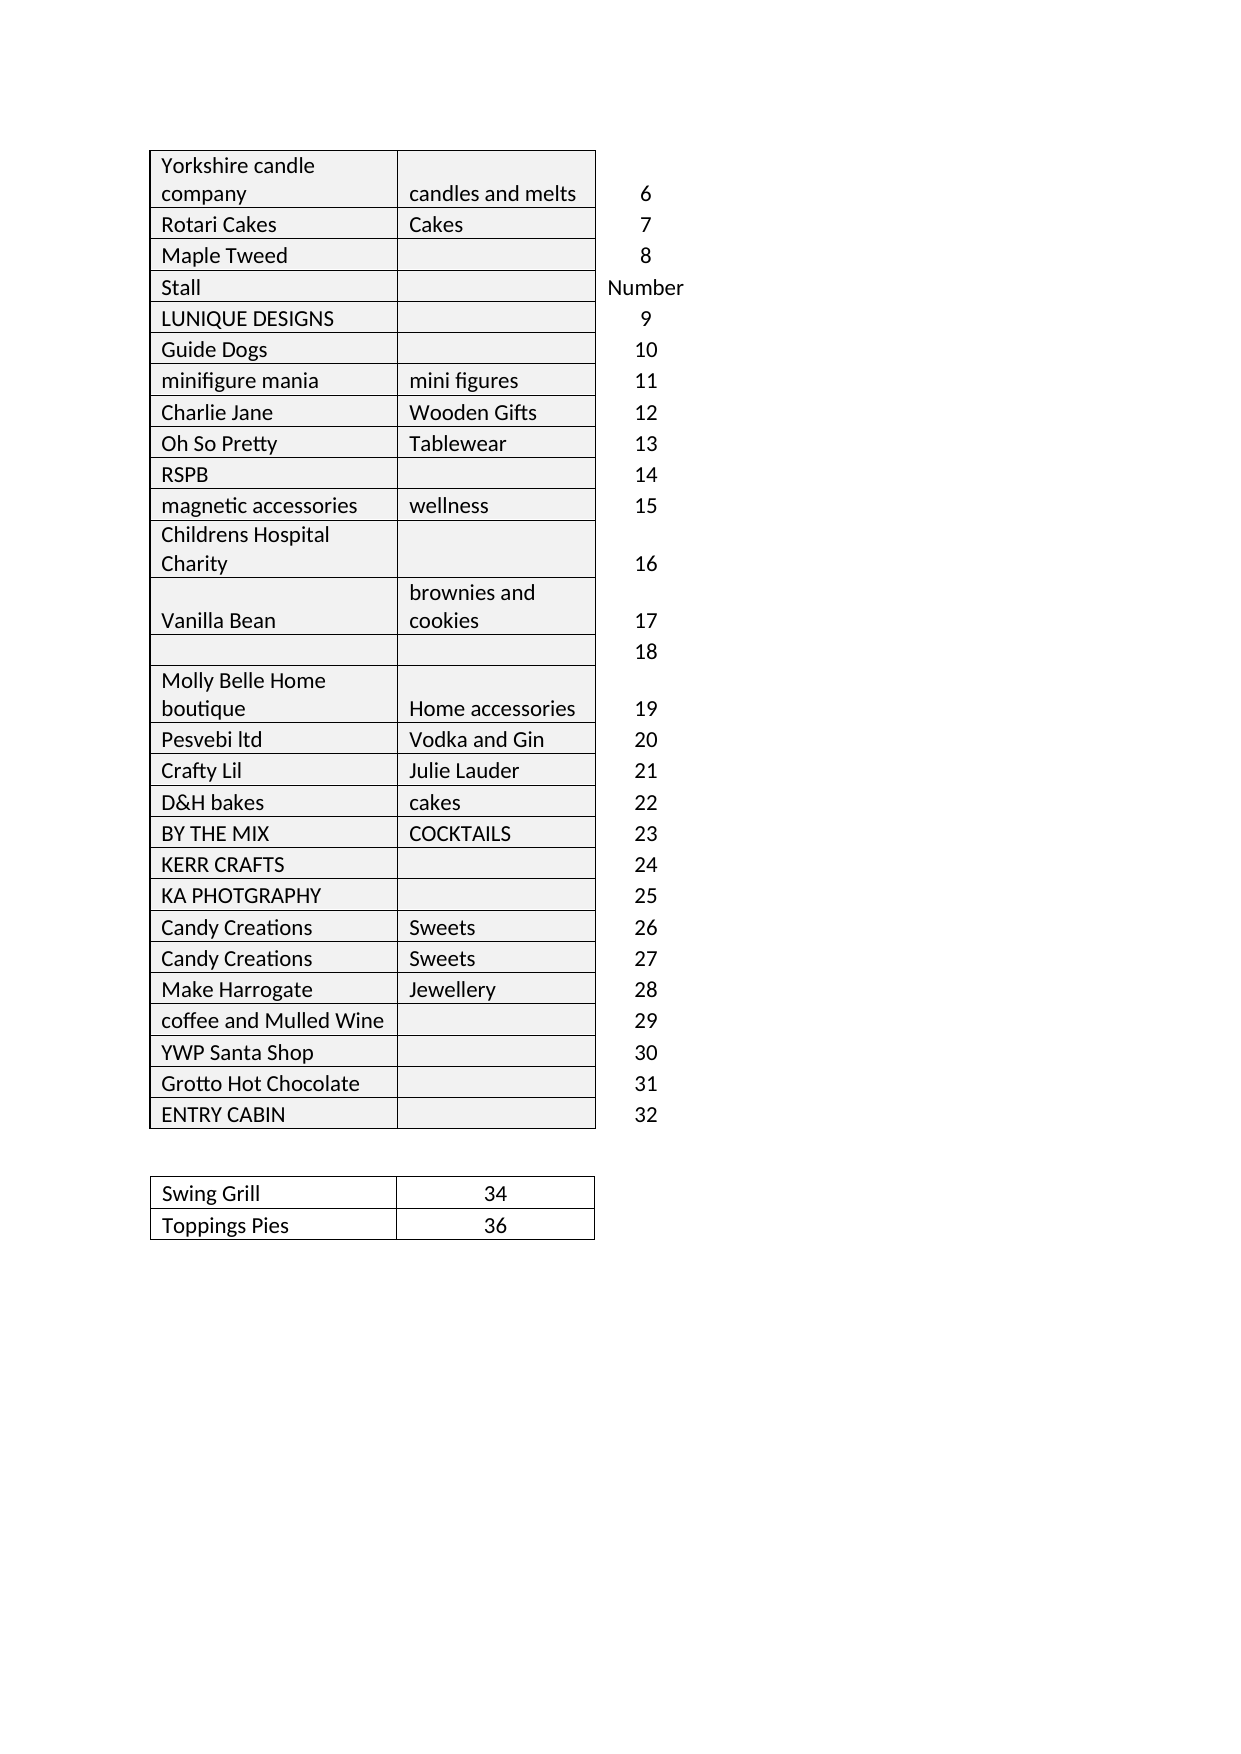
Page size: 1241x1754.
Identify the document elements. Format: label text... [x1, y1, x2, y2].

table_cell Vanilla Bean [151, 578, 397, 634]
table_cell Yorkshire candle company [151, 151, 397, 207]
table_cell 22 [596, 785, 696, 816]
table_cell 16 [596, 520, 696, 577]
table_cell Tablewear [398, 427, 595, 457]
table_cell KA PHOTGRAPHY [151, 879, 397, 909]
table_cell mini figures [398, 364, 595, 394]
table_cell Guide Dogs [151, 333, 397, 363]
table_cell YWP Santa Shop [151, 1036, 397, 1066]
table_cell 29 [596, 1003, 696, 1034]
table_cell minifigure mania [151, 364, 397, 394]
table_cell [398, 239, 595, 269]
table_cell [151, 635, 397, 665]
table_cell 31 [596, 1066, 696, 1097]
table_cell Julie Lauder [398, 754, 595, 784]
table_cell 25 [596, 878, 696, 909]
table_cell [398, 635, 595, 665]
table_cell Grotto Hot Chocolate [151, 1067, 397, 1097]
table_cell 20 [596, 722, 696, 753]
table_header 34 [397, 1177, 594, 1207]
table_cell [398, 1004, 595, 1034]
table_cell COCKTAILS [398, 817, 595, 847]
table_cell Toppings Pies [151, 1209, 396, 1239]
table_cell Molly Belle Home boutique [151, 666, 397, 722]
table_cell KERR CRAFTS [151, 848, 397, 878]
table_cell 12 [596, 395, 696, 426]
table_cell 11 [596, 363, 696, 394]
table_cell Rotari Cakes [151, 208, 397, 238]
table_cell [398, 302, 595, 332]
table_cell 14 [596, 457, 696, 488]
table_cell 21 [596, 753, 696, 784]
table_cell 18 [596, 634, 696, 665]
table_cell [398, 1098, 595, 1128]
table_cell RSPB [151, 458, 397, 488]
table_cell brownies and cookies [398, 578, 595, 634]
table_cell magnetic accessories [151, 489, 397, 519]
table_cell Number [596, 270, 696, 301]
table_cell 9 [596, 301, 696, 332]
table_cell cakes [398, 786, 595, 816]
table_cell 32 [596, 1097, 696, 1128]
table_cell D&H bakes [151, 786, 397, 816]
table_cell LUNIQUE DESIGNS [151, 302, 397, 332]
table_cell Charlie Jane [151, 396, 397, 426]
table_cell Sweets [398, 911, 595, 941]
table_cell BY THE MIX [151, 817, 397, 847]
table_cell coffee and Mulled Wine [151, 1004, 397, 1034]
table_cell Jewellery [398, 973, 595, 1003]
table_cell 6 [596, 150, 696, 207]
table_cell 8 [596, 238, 696, 269]
table_cell Home accessories [398, 666, 595, 722]
table_cell [398, 1067, 595, 1097]
table_cell Crafty Lil [151, 754, 397, 784]
table_cell [398, 333, 595, 363]
table_cell Oh So Pretty [151, 427, 397, 457]
table_cell Childrens Hospital Charity [151, 521, 397, 577]
table_cell [398, 271, 595, 301]
table_cell Sweets [398, 942, 595, 972]
table_cell Pesvebi ltd [151, 723, 397, 753]
table_cell wellness [398, 489, 595, 519]
table_cell Vodka and Gin [398, 723, 595, 753]
table_cell 26 [596, 910, 696, 941]
table_cell [398, 1036, 595, 1066]
table_cell 23 [596, 816, 696, 847]
table_cell Cakes [398, 208, 595, 238]
table_cell 13 [596, 426, 696, 457]
table_cell [398, 848, 595, 878]
table_cell ENTRY CABIN [151, 1098, 397, 1128]
table_cell [398, 458, 595, 488]
table_cell Candy Creations [151, 942, 397, 972]
table_cell Stall [151, 271, 397, 301]
table_cell Wooden Gifts [398, 396, 595, 426]
table_cell [398, 879, 595, 909]
table_cell 15 [596, 488, 696, 519]
table_cell 28 [596, 972, 696, 1003]
table_cell 27 [596, 941, 696, 972]
table_cell 30 [596, 1035, 696, 1066]
table_cell 24 [596, 847, 696, 878]
table_cell Make Harrogate [151, 973, 397, 1003]
table_cell 19 [596, 665, 696, 722]
table_cell candles and melts [398, 151, 595, 207]
table_cell 17 [596, 577, 696, 634]
table_cell Candy Creations [151, 911, 397, 941]
table_cell 36 [397, 1209, 594, 1239]
table_cell Maple Tweed [151, 239, 397, 269]
table_cell 10 [596, 332, 696, 363]
table_cell [398, 521, 595, 577]
table_header Swing Grill [151, 1177, 396, 1207]
table_cell 7 [596, 207, 696, 238]
